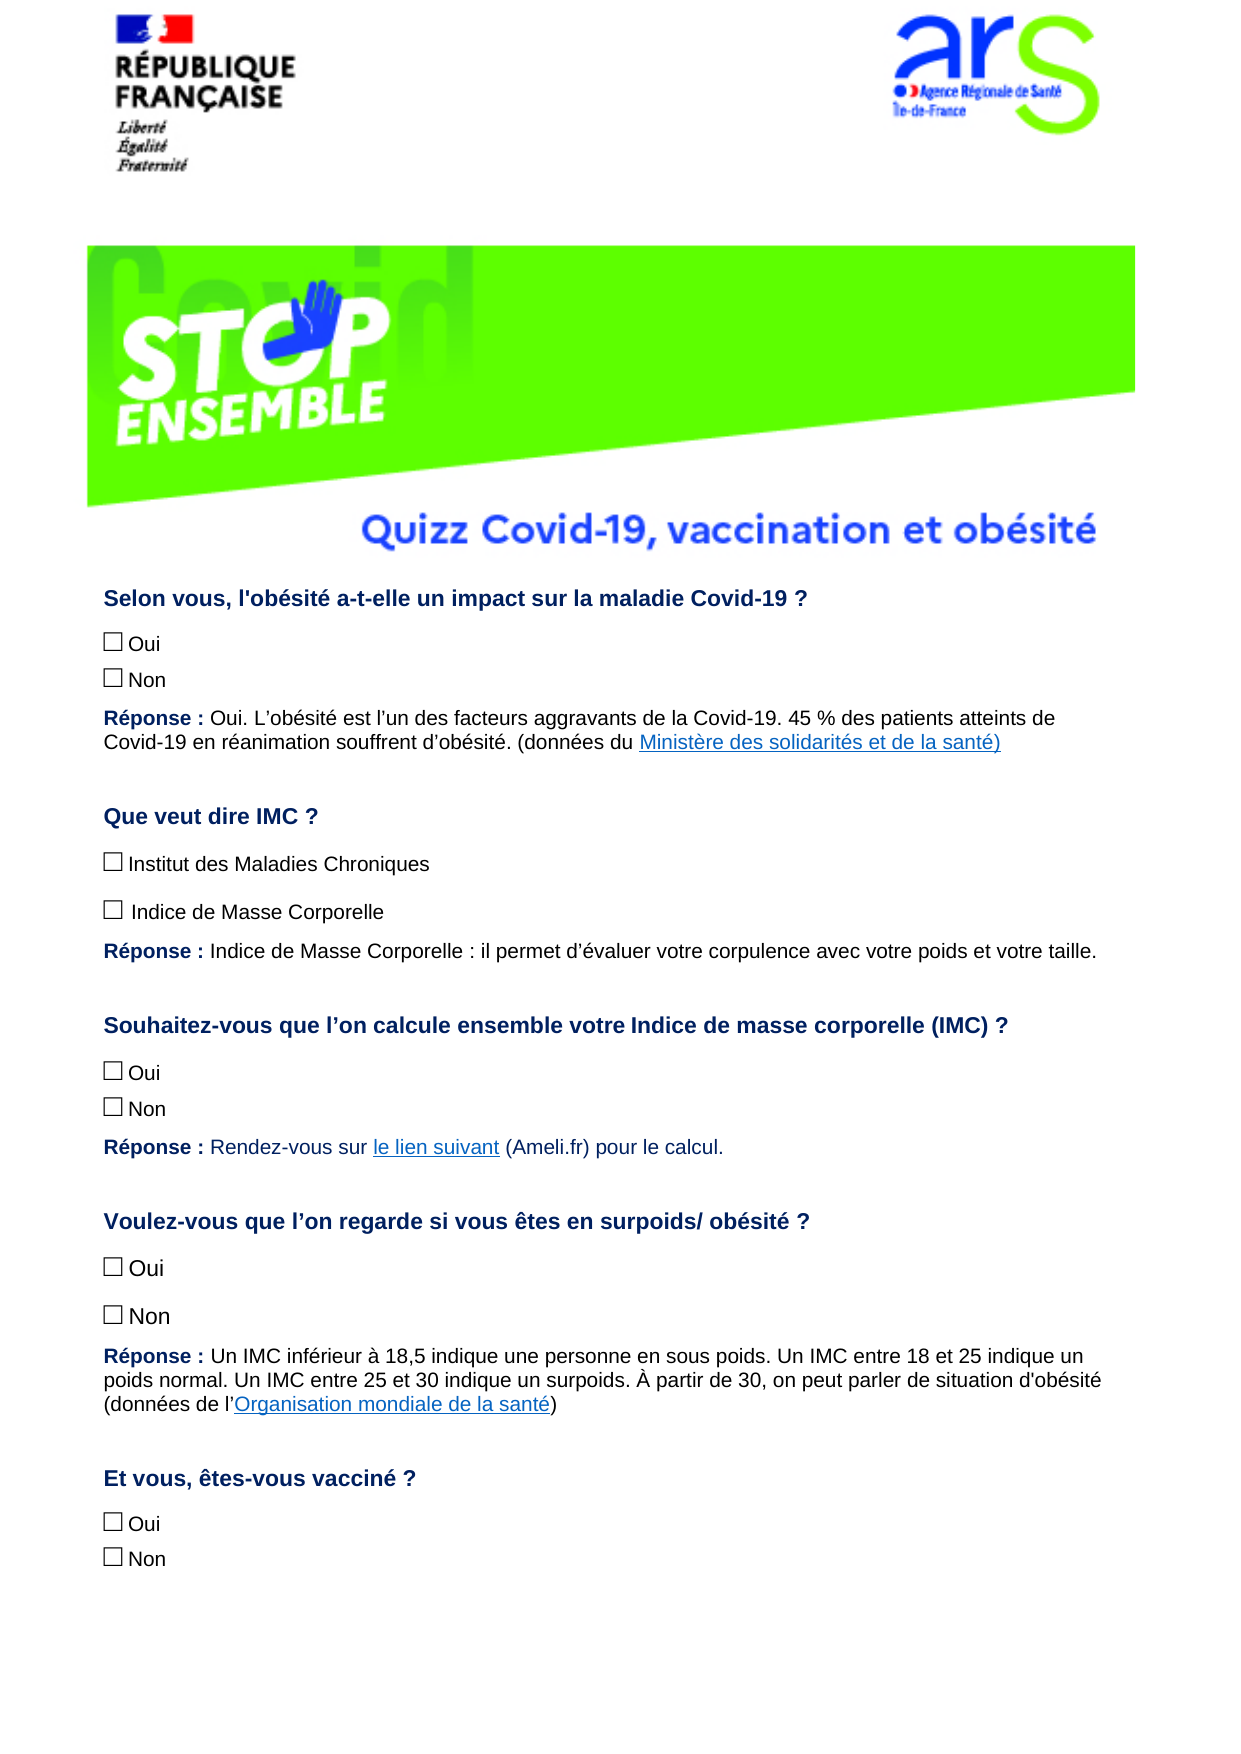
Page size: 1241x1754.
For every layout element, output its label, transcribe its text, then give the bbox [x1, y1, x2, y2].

text □ Institut des Maladies Chroniques [103, 842, 1122, 878]
text □ Oui [103, 1247, 1122, 1283]
text Voulez-vous que l’on regarde si vous êtes en surpoids/ obésité ? [103, 1208, 1122, 1234]
text □ Non [103, 1295, 1122, 1331]
text Réponse : Rendez-vous sur le lien suivant (Ameli.fr) pour le calcul. [103, 1135, 1122, 1159]
text Réponse : Un IMC inférieur à 18,5 indique une personne en sous poids. Un IMC entre 18 et 25 indique un poids normal. Un IMC entre 25 et 30 indique un surpoids. À partir de 30, on peut parler de situation d'obésité (données de l’Organisation mondiale de la santé) [103, 1344, 1122, 1416]
text Que veut dire IMC ? [103, 803, 1093, 829]
text Et vous, êtes-vous vacciné ? [103, 1465, 1122, 1491]
text □ Oui □ Non [103, 1502, 1122, 1573]
text □ Oui □ Non [103, 1051, 1122, 1122]
text □ Oui □ Non [103, 622, 1093, 694]
text □ Indice de Masse Corporelle [103, 890, 1122, 926]
text Souhaitez-vous que l’on calcule ensemble votre Indice de masse corporelle (IMC) ? [103, 1012, 1093, 1038]
text Selon vous, l'obésité a-t-elle un impact sur la maladie Covid-19 ? [103, 585, 1093, 611]
text Réponse : Indice de Masse Corporelle : il permet d’évaluer votre corpulence avec votre poids et votre taille. [103, 939, 1122, 963]
picture [0, 0, 1136, 1584]
text Réponse : Oui. L’obésité est l’un des facteurs aggravants de la Covid-19. 45 % des patients atteints de Covid-19 en réanimation souffrent d’obésité. (données du Ministère des solidarités et de la santé) [103, 706, 1093, 754]
